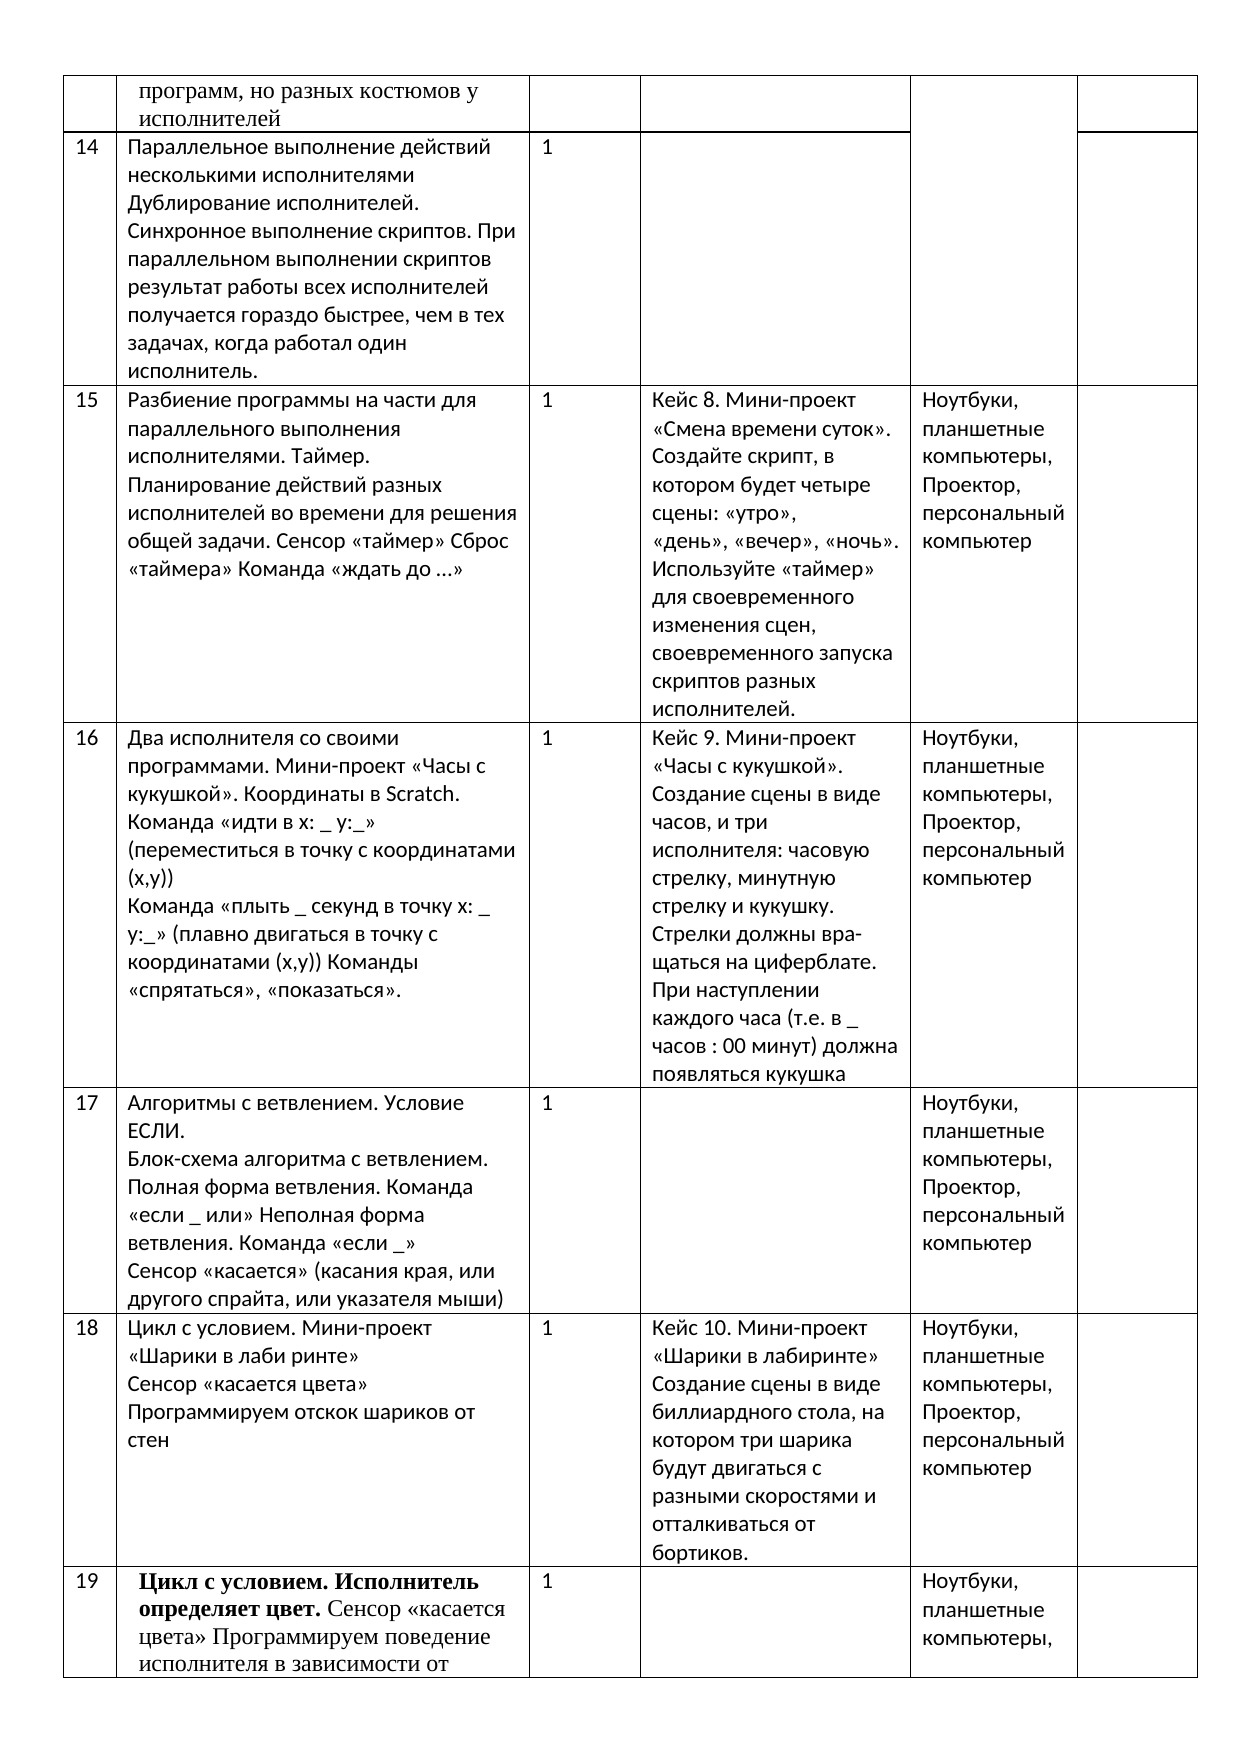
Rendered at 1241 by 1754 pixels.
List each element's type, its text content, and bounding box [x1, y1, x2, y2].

table_cell 1 [530, 76, 640, 131]
table_cell [641, 1567, 910, 1677]
table_cell Ноутбуки, планшетные компьютеры, Проектор, персональный компьютер [911, 723, 1077, 1087]
table_cell [1078, 133, 1197, 384]
table_cell Кейс 8. Мини-проект «Смена времени суток». Создайте скрипт, в котором будет четыре сцены: «утро», «день», «вечер», «ночь». Используйте «таймер» для своевременного изменения сцен, своевременного запуска скриптов разных исполнителей. [641, 386, 910, 722]
table_cell 16 [64, 723, 116, 1087]
table_cell Параллельное выполнение действий несколькими исполнителями Дублирование исполнителей. Синхронное выполнение скриптов. При параллельном выполнении скриптов результат работы всех исполнителей получается гораздо быстрее, чем в тех задачах, когда работал один исполнитель. [117, 133, 529, 384]
table_cell 13 [64, 76, 116, 131]
table_cell [1078, 76, 1197, 131]
table_cell Кейс 9. Мини-проект «Часы с кукушкой». Создание сцены в виде часов, и три исполнителя: часовую стрелку, минутную стрелку и кукушку. Стрелки должны вра- щаться на циферблате. При наступлении каждого часа (т.е. в _ часов : 00 минут) должна появляться кукушка [641, 723, 910, 1087]
table_cell 15 [64, 386, 116, 722]
table_cell Ноутбуки, планшетные компьютеры, Проектор, персональный компьютер [911, 386, 1077, 722]
table_cell Разбиение программы на части для параллельного выполнения исполнителями. Таймер. Планирование действий разных исполнителей во времени для решения общей задачи. Сенсор «таймер» Сброс «таймера» Команда «ждать до …» [117, 386, 529, 722]
table_cell [117, 76, 529, 131]
table_cell [1078, 723, 1197, 1087]
table_cell 1 [530, 1567, 640, 1677]
table_cell 18 [64, 1314, 116, 1566]
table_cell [911, 1314, 1077, 1566]
table_cell Ноутбуки, планшетные компьютеры, Проектор, персональный компьютер [911, 1088, 1077, 1312]
table_cell Кейс 10. Мини-проект «Шарики в лабиринте» Создание сцены в виде биллиардного стола, на котором три шарика будут двигаться с разными скоростями и отталкиваться от бортиков. [641, 1314, 910, 1566]
table_cell 1 [530, 1088, 640, 1312]
table_cell [1078, 1088, 1197, 1312]
table_cell [1078, 1314, 1197, 1566]
table_cell 1 [530, 386, 640, 722]
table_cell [911, 1567, 1077, 1677]
table_cell 1 [530, 723, 640, 1087]
table_cell Алгоритмы с ветвлением. Условие ЕСЛИ. Блок-схема алгоритма с ветвлением. Полная форма ветвления. Команда «если _ или» Неполная форма ветвления. Команда «если _» Сенсор «касается» (касания края, или другого спрайта, или указателя мыши) [117, 1088, 529, 1312]
table_cell Цикл с условием. Мини-проект «Шарики в лаби ринте» Сенсор «касается цвета» Программируем отскок шариков от стен [117, 1314, 529, 1566]
table_cell 14 [64, 133, 116, 384]
table_cell [641, 133, 910, 384]
table_cell 1 [530, 133, 640, 384]
table_cell [641, 76, 910, 131]
table_cell [641, 1088, 910, 1312]
table_cell 19 [64, 1567, 116, 1677]
table_cell Два исполнителя со своими программами. Мини-проект «Часы с кукушкой». Координаты в Scratch. Команда «идти в x: _ y:_» (переместиться в точку с координатами (x,y)) Команда «плыть _ секунд в точку x: _ y:_» (плавно двигаться в точку с координатами (x,y)) Команды «спрятаться», «показаться». [117, 723, 529, 1087]
table_cell [1078, 386, 1197, 722]
table_cell 17 [64, 1088, 116, 1312]
table_cell [1078, 1567, 1197, 1677]
table_cell 1 [530, 1314, 640, 1566]
table_cell [117, 1567, 529, 1677]
